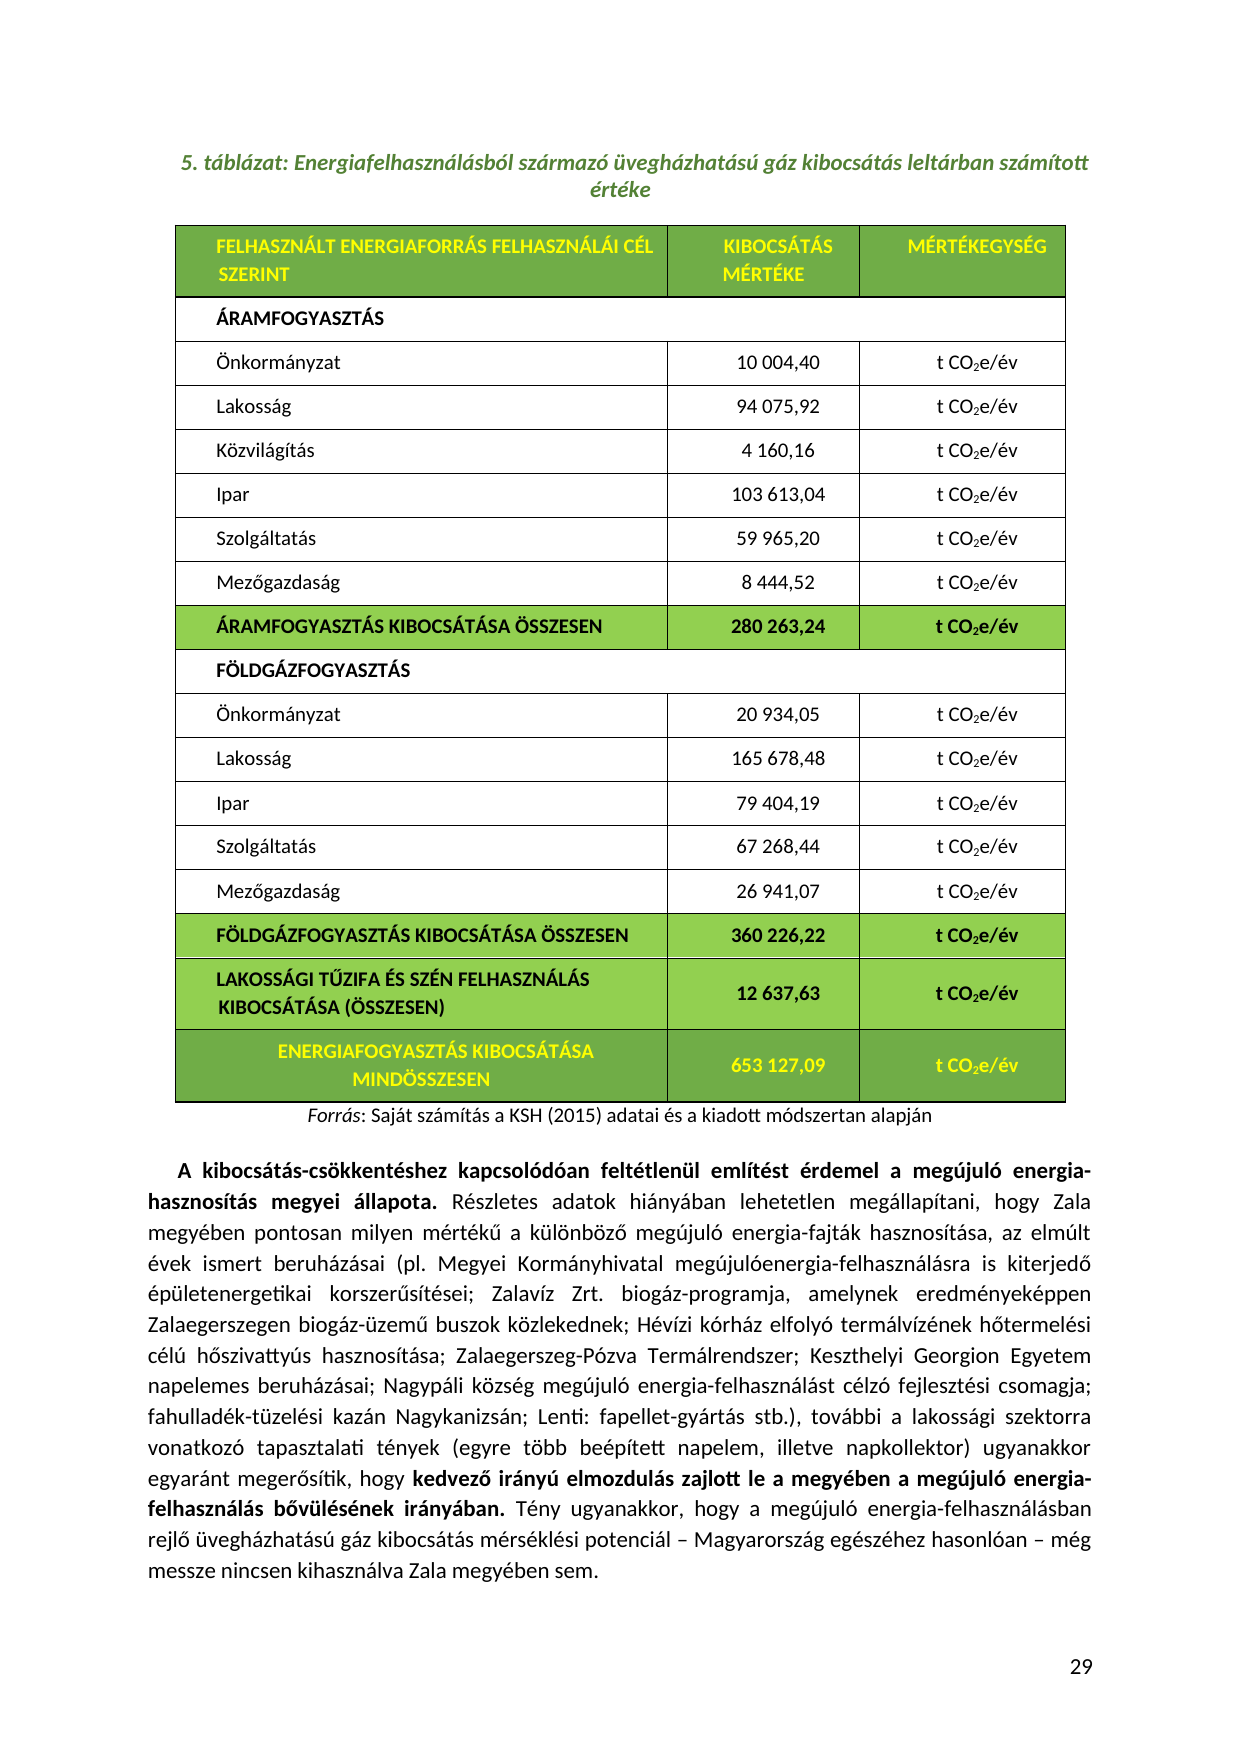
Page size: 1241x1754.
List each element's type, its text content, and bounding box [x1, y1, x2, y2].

table_cell 8 444,52 [668, 562, 859, 605]
table_cell t CO2e/év [860, 342, 1065, 384]
table_cell t CO2e/év [860, 562, 1065, 605]
table_cell Szolgáltatás [176, 826, 667, 869]
table_cell t CO2e/év [860, 1030, 1065, 1101]
table_cell 94 075,92 [668, 386, 859, 429]
table_cell Ipar [176, 782, 667, 825]
table_header FELHASZNÁLT ENERGIAFORRÁS FELHASZNÁLÁI CÉL SZERINT [176, 226, 667, 296]
text A kibocsátás-csökkentéshez kapcsolódóan feltétlenül említést érdemel a megújuló energia-hasznosítás megyei állapota. Részletes adatok hiányában lehetetlen megállapítani, hogy Zala megyében pontosan milyen mértékű a különböző megújuló energia-fajták hasznosítása, az elmúlt évek ismert beruházásai (pl. Megyei Kormányhivatal megújulóenergia-felhasználásra is kiterjedő épületenergetikai korszerűsítései; Zalavíz Zrt. biogáz-programja, amelynek eredményeképpen Zalaegerszegen biogáz-üzemű buszok közlekednek; Hévízi kórház elfolyó termálvízének hőtermelési célú hőszivattyús hasznosítása; Zalaegerszeg-Pózva Termálrendszer; Keszthelyi Georgion Egyetem napelemes beruházásai; Nagypáli község megújuló energia-felhasználást célzó fejlesztési csomagja; fahulladék-tüzelési kazán Nagykanizsán; Lenti: fapellet-gyártás stb.), további a lakossági szektorra vonatkozó tapasztalati tények (egyre több beépített napelem, illetve napkollektor) ugyanakkor egyaránt megerősítik, hogy kedvező irányú elmozdulás zajlott le a megyében a megújuló energia-felhasználás bővülésének irányában. Tény ugyanakkor, hogy a megújuló energia-felhasználásban rejlő üvegházhatású gáz kibocsátás mérséklési potenciál – Magyarország egészéhez hasonlóan – még messze nincsen kihasználva Zala megyében sem. [148, 1157, 1093, 1584]
table_cell t CO2e/év [860, 518, 1065, 561]
table_cell t CO2e/év [860, 386, 1065, 429]
table_cell 165 678,48 [668, 738, 859, 781]
table_cell 4 160,16 [668, 430, 859, 473]
table_cell 12 637,63 [668, 959, 859, 1029]
table_cell Közvilágítás [176, 430, 667, 473]
text 5. táblázat: Energiafelhasználásból származó üvegházhatású gáz kibocsátás leltárban számított értéke [148, 148, 1093, 204]
table_cell 653 127,09 [668, 1030, 859, 1101]
table_cell t CO2e/év [860, 782, 1065, 825]
table_cell 280 263,24 [668, 606, 859, 649]
text Forrás: Saját számítás a KSH (2015) adatai és a kiadott módszertan alapján [148, 1102, 1093, 1128]
table_header MÉRTÉKEGYSÉG [860, 226, 1065, 296]
table_cell ÁRAMFOGYASZTÁS KIBOCSÁTÁSA ÖSSZESEN [176, 606, 667, 649]
table_cell 20 934,05 [668, 694, 859, 737]
table_cell Önkormányzat [176, 694, 667, 737]
table_cell 67 268,44 [668, 826, 859, 869]
table_cell 59 965,20 [668, 518, 859, 561]
table_cell t CO2e/év [860, 474, 1065, 517]
table_cell t CO2e/év [860, 914, 1065, 957]
table_cell Lakosság [176, 386, 667, 429]
table_cell t CO2e/év [860, 606, 1065, 649]
table_cell FÖLDGÁZFOGYASZTÁS [176, 650, 1065, 693]
table_cell t CO2e/év [860, 738, 1065, 781]
table_cell LAKOSSÁGI TŰZIFA ÉS SZÉN FELHASZNÁLÁS KIBOCSÁTÁSA (ÖSSZESEN) [176, 959, 667, 1029]
table_cell Szolgáltatás [176, 518, 667, 561]
table_cell 26 941,07 [668, 870, 859, 913]
table_cell 10 004,40 [668, 342, 859, 384]
table_cell ÁRAMFOGYASZTÁS [176, 298, 1065, 341]
table_cell FÖLDGÁZFOGYASZTÁS KIBOCSÁTÁSA ÖSSZESEN [176, 914, 667, 957]
table_cell Lakosság [176, 738, 667, 781]
table_cell t CO2e/év [860, 694, 1065, 737]
table_cell Önkormányzat [176, 342, 667, 384]
table_header KIBOCSÁTÁS MÉRTÉKE [668, 226, 859, 296]
table_cell t CO2e/év [860, 826, 1065, 869]
table_cell 79 404,19 [668, 782, 859, 825]
table_cell t CO2e/év [860, 430, 1065, 473]
table_cell t CO2e/év [860, 870, 1065, 913]
table_cell ENERGIAFOGYASZTÁS KIBOCSÁTÁSA MINDÖSSZESEN [176, 1030, 667, 1101]
table_cell Mezőgazdaság [176, 870, 667, 913]
table_cell 360 226,22 [668, 914, 859, 957]
table_cell 103 613,04 [668, 474, 859, 517]
table_cell t CO2e/év [860, 959, 1065, 1029]
table_cell Ipar [176, 474, 667, 517]
table_cell Mezőgazdaság [176, 562, 667, 605]
